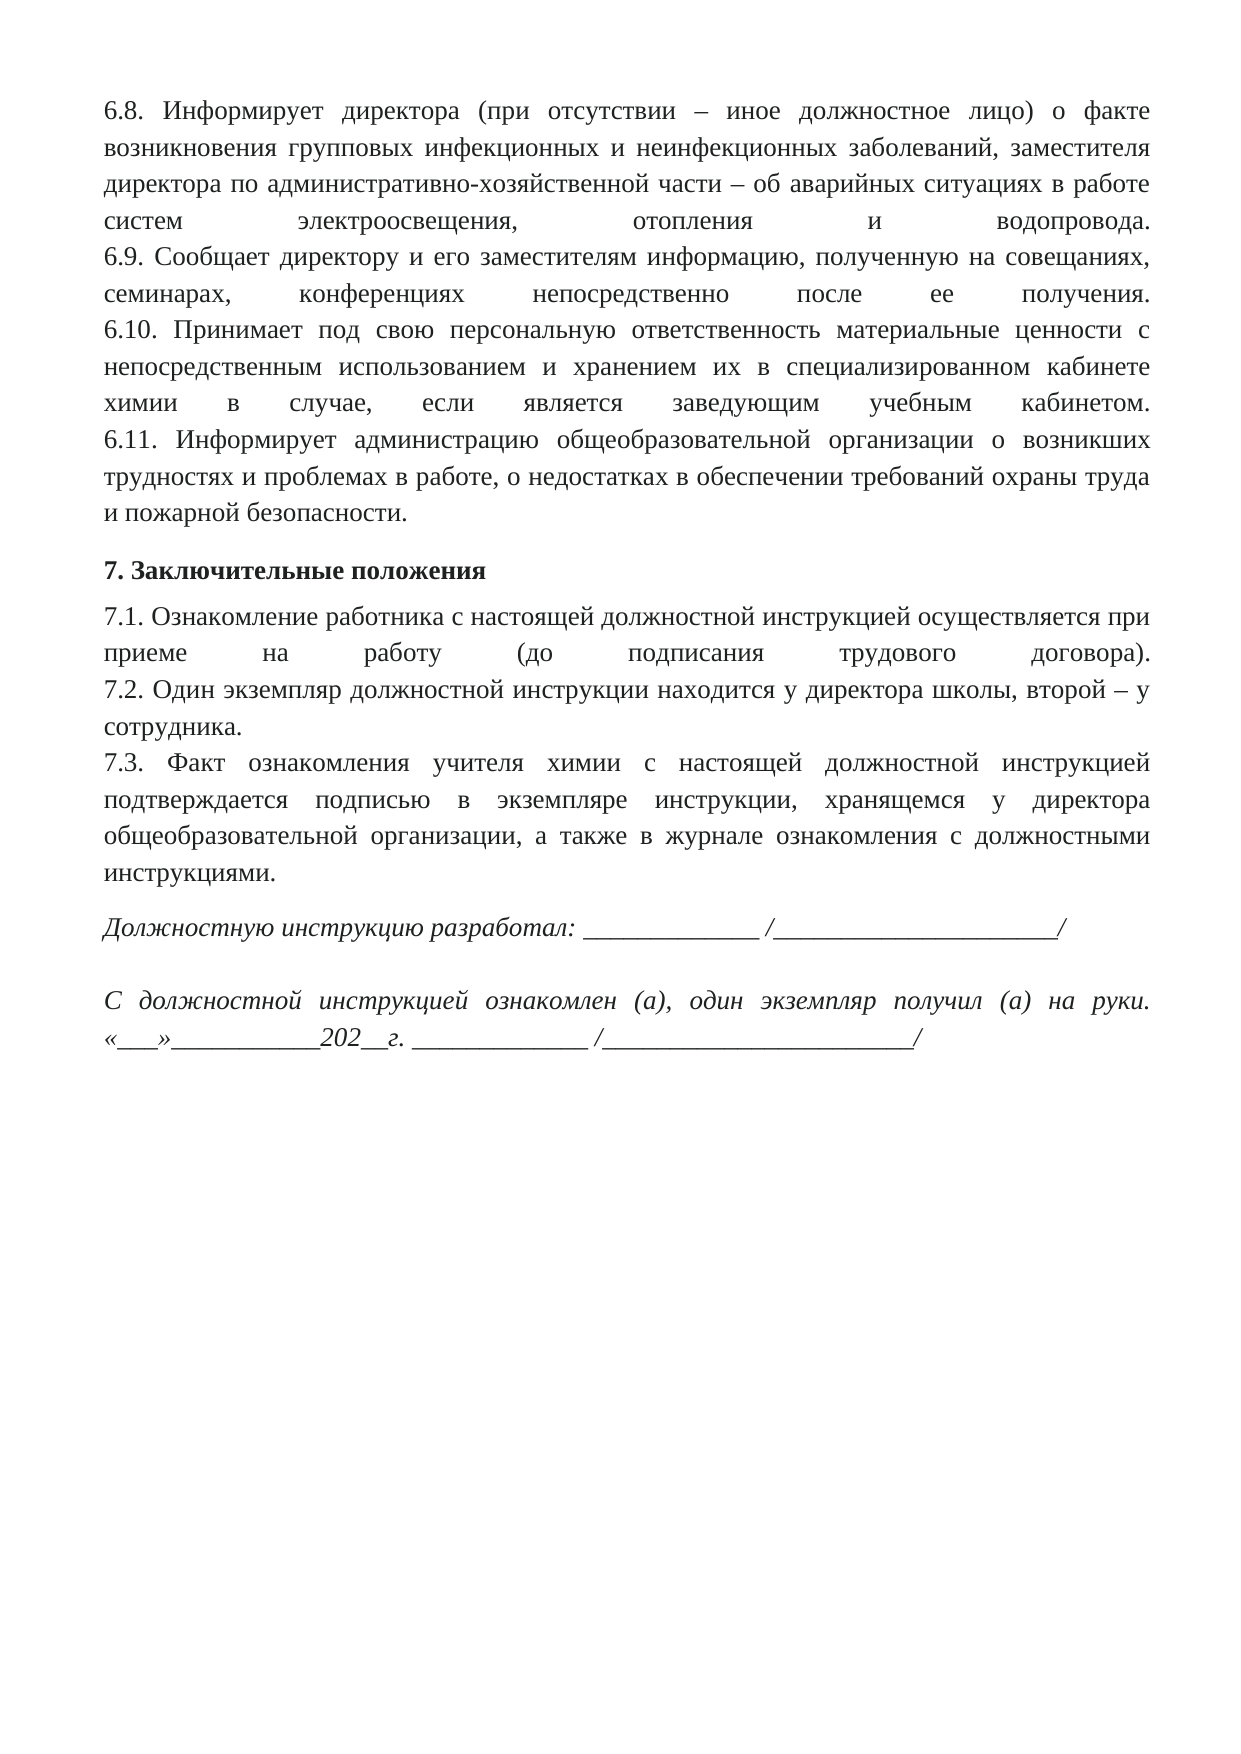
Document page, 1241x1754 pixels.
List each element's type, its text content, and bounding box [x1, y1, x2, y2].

text Должностную инструкцию разработал: _____________ /_____________________/ [103, 906, 1152, 942]
text 7.1. Ознакомление работника с настоящей должностной инструкцией осуществляется при приеме на работу (до подписания трудового договора). 7.2. Один экземпляр должностной инструкции находится у директора школы, второй – у сотрудника. 7.3. Факт ознакомления учителя химии с настоящей должностной инструкцией подтверждается подписью в экземпляре инструкции, хранящемся у директора общеобразовательной организации, а также в журнале ознакомления с должностными инструкциями. [103, 594, 1152, 887]
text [103, 89, 1152, 527]
text С должностной инструкцией ознакомлен (а), один экземпляр получил (а) на руки. «___»___________202__г. _____________ /_______________________/ [103, 979, 1152, 1052]
text 7. Заключительные положения [103, 546, 1152, 585]
